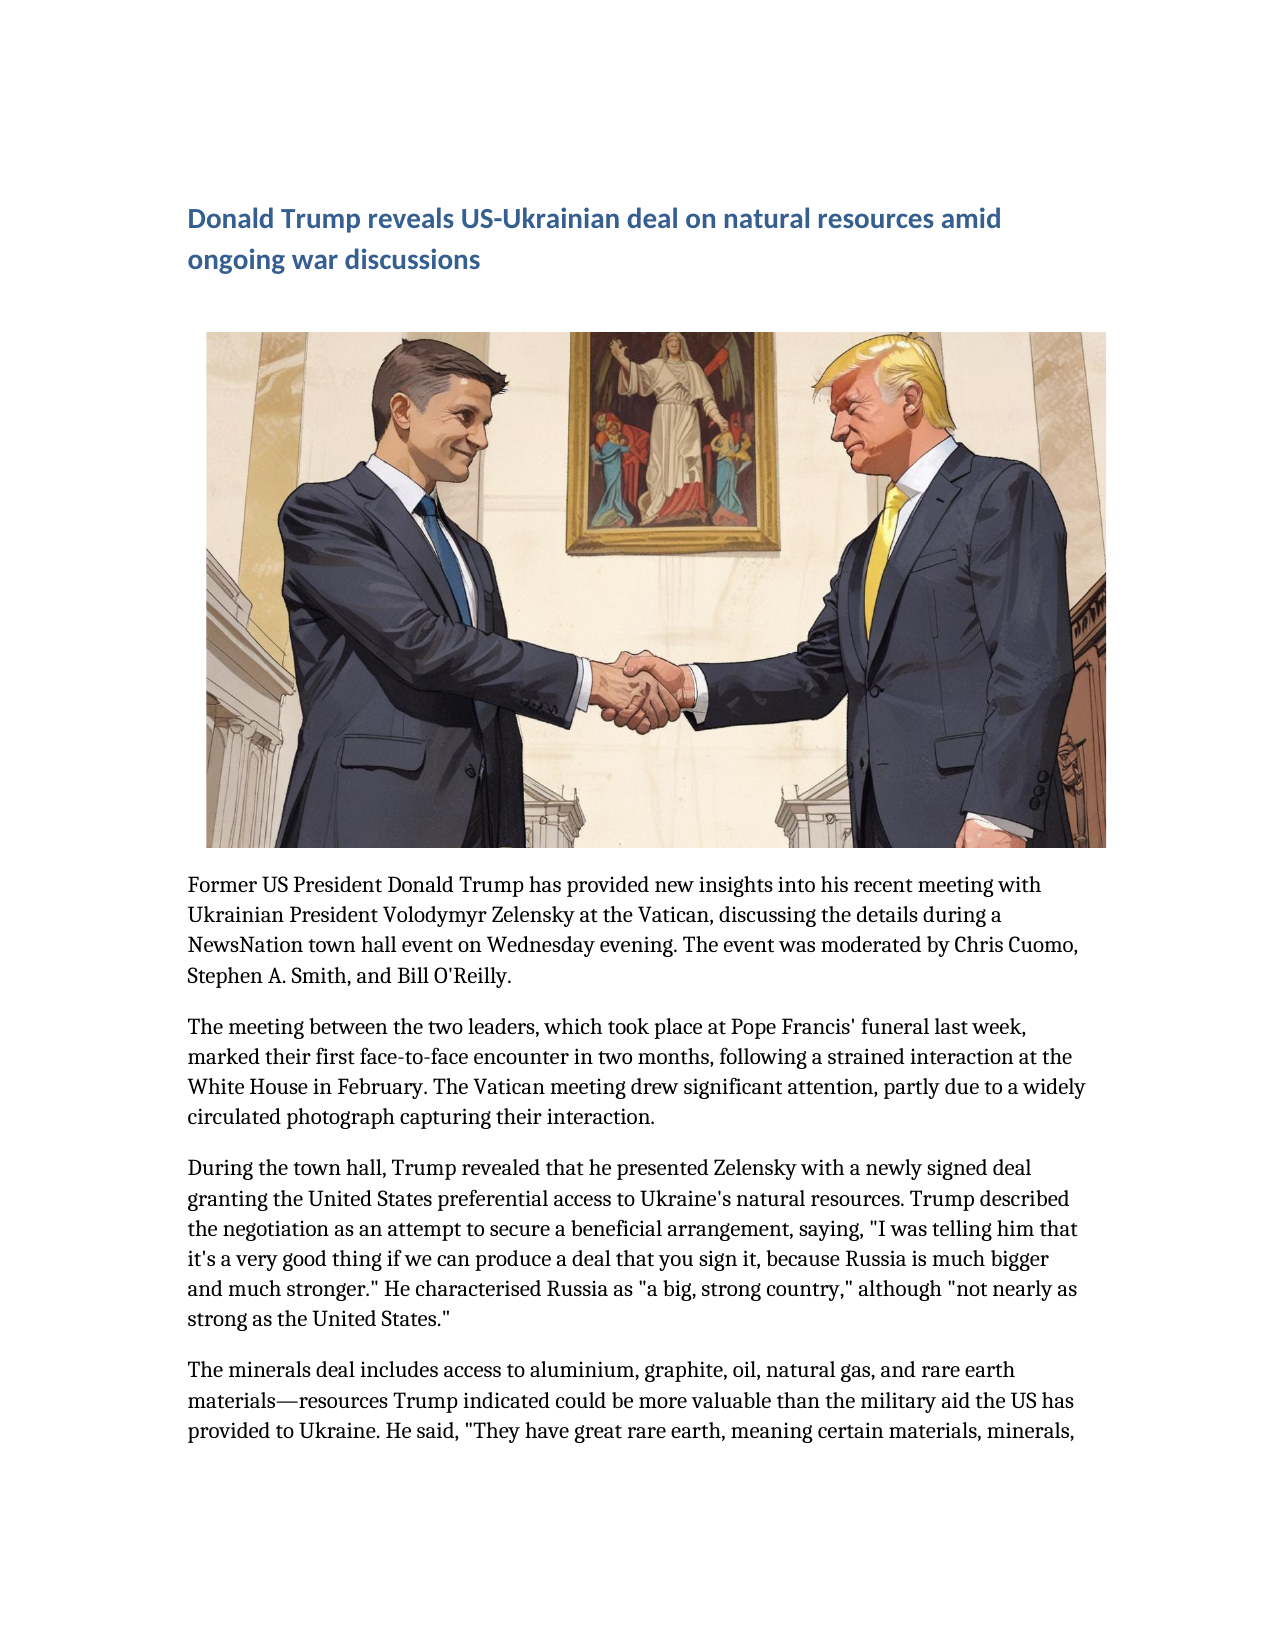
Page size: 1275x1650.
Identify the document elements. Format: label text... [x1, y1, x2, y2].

picture [206, 332, 1107, 848]
text The meeting between the two leaders, which took place at Pope Francis' funeral last week, marked their first face-to-face encounter in two months, following a strained interaction at the White House in February. The Vatican meeting drew significant attention, partly due to a widely circulated photograph capturing their interaction. [187, 1013, 1087, 1131]
text Former US President Donald Trump has provided new insights into his recent meeting with Ukrainian President Volodymyr Zelensky at the Vatican, discussing the details during a NewsNation town hall event on Wednesday evening. The event was moderated by Chris Cuomo, Stephen A. Smith, and Bill O'Reilly. [187, 872, 1087, 989]
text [187, 1357, 1087, 1444]
text During the town hall, Trump revealed that he presented Zelensky with a newly signed deal granting the United States preferential access to Ukraine's natural resources. Trump described the negotiation as an attempt to secure a beneficial arrangement, saying, "I was telling him that it's a very good thing if we can produce a deal that you sign it, because Russia is much bigger and much stronger." He characterised Russia as "a big, strong country," although "not nearly as strong as the United States." [187, 1155, 1087, 1333]
subtitle Donald Trump reveals US-Ukrainian deal on natural resources amid ongoing war discussions [187, 200, 1087, 277]
